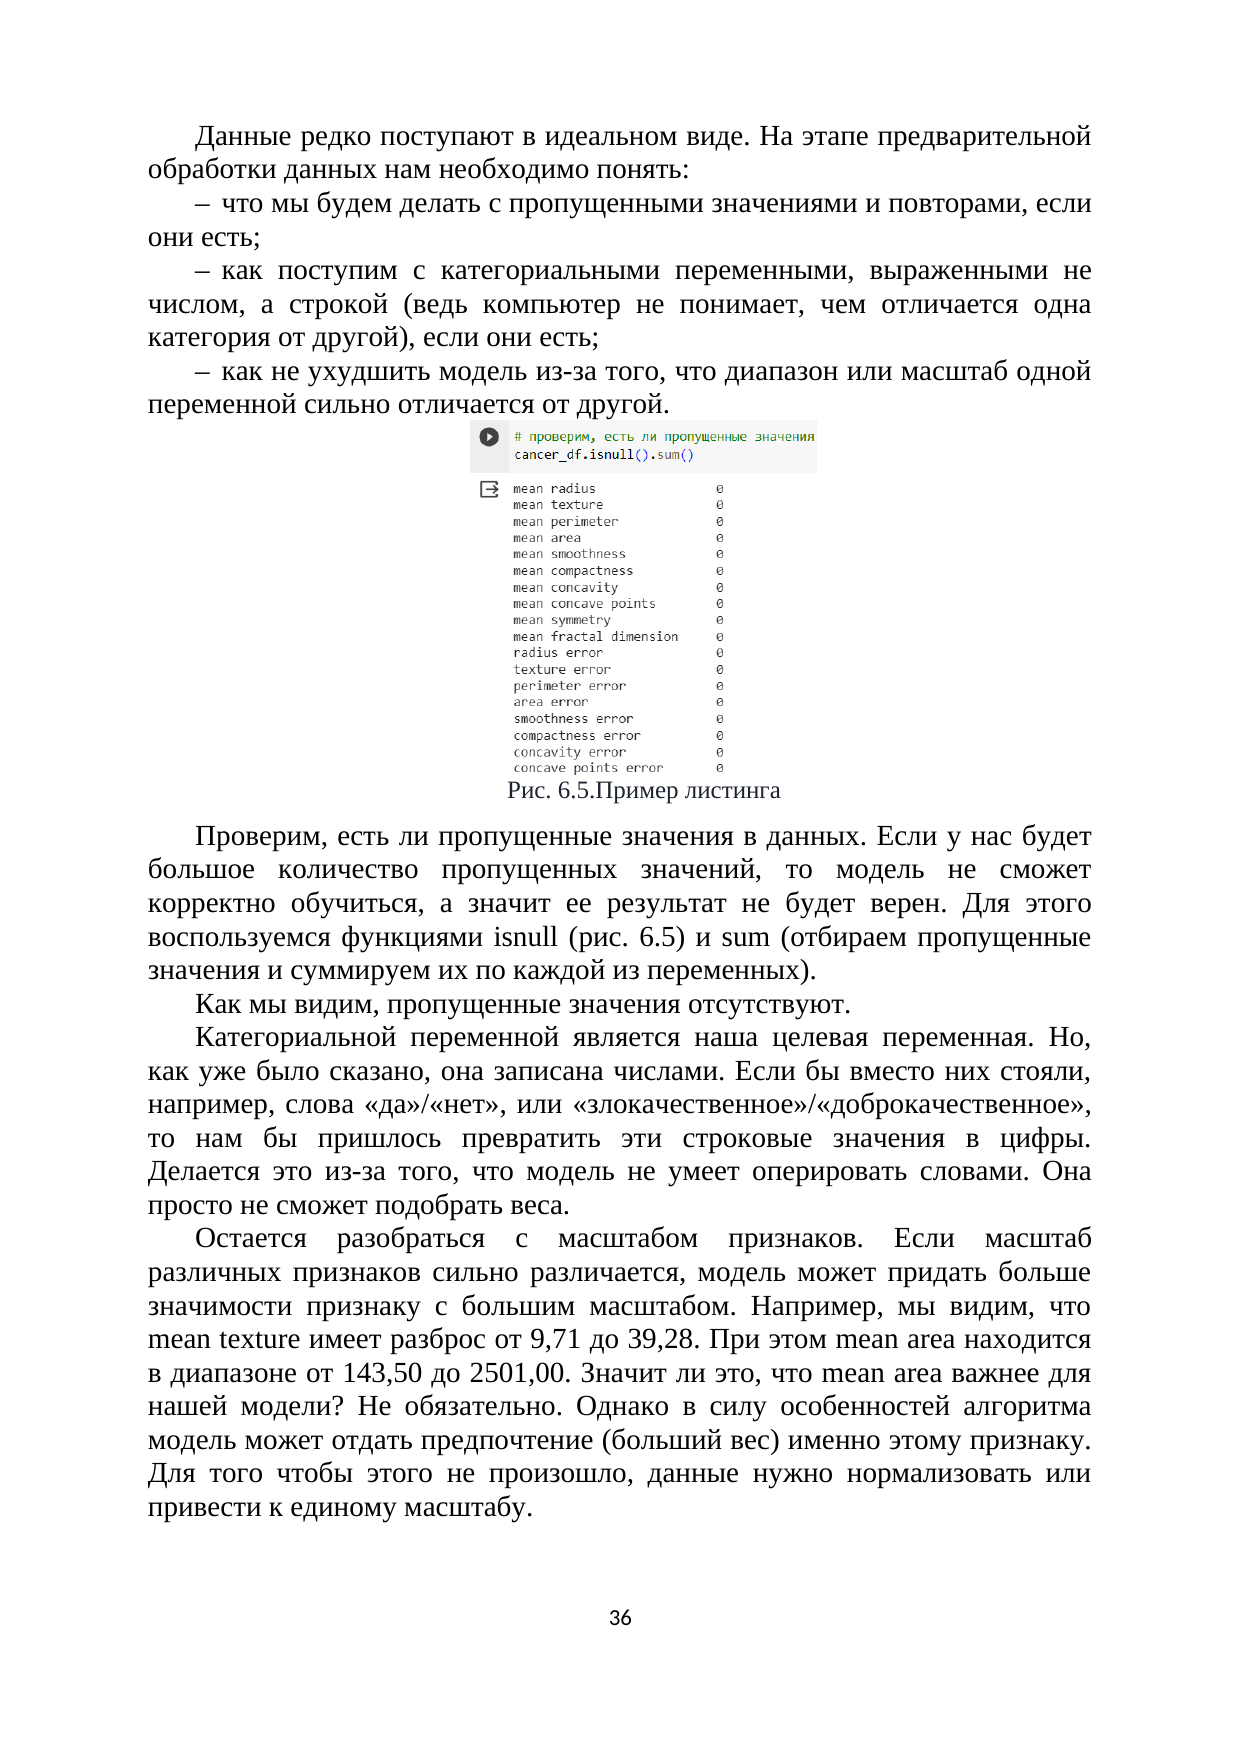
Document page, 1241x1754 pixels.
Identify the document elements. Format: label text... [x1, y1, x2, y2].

text Категориальной переменной является наша целевая переменная. Но, как уже было сказано, она записана числами. Если бы вместо них стояли, например, слова «да»/«нет», или «злокачественное»/«доброкачественное», то нам бы пришлось превратить эти строковые значения в цифры. Делается это из-за того, что модель не умеет оперировать словами. Она просто не сможет подобрать веса. [148, 1019, 1092, 1221]
text ‒ как не ухудшить модель из-за того, что диапазон или масштаб одной переменной сильно отличается от другой. [148, 353, 1092, 420]
text ‒ что мы будем делать с пропущенными значениями и повторами, если они есть; [148, 185, 1092, 252]
text Рис. 6.5.Пример листинга [148, 775, 1092, 804]
text Как мы видим, пропущенные значения отсутствуют. [148, 986, 1092, 1019]
text Остается разобраться с масштабом признаков. Если масштаб различных признаков сильно различается, модель может придать больше значимости признаку с большим масштабом. Например, мы видим, что mean texture имеет разброс от 9,71 до 39,28. При этом mean area находится в диапазоне от 143,50 до 2501,00. Значит ли это, что mean area важнее для нашей модели? Не обязательно. Однако в силу особенностей алгоритма модель может отдать предпочтение (больший вес) именно этому признаку. Для того чтобы этого не произошло, данные нужно нормализовать или привести к единому масштабу. [148, 1221, 1092, 1522]
text Проверим, есть ли пропущенные значения в данных. Если у нас будет большое количество пропущенных значений, то модель не сможет корректно обучиться, а значит ее результат не будет верен. Для этого воспользуемся функциями isnull (рис. 6.5) и sum (отбираем пропущенные значения и суммируем их по каждой из переменных). [148, 818, 1092, 986]
text ‒ как поступим с категориальными переменными, выраженными не числом, а строкой (ведь компьютер не понимает, чем отличается одна категория от другой), если они есть; [148, 252, 1092, 353]
picture [470, 420, 818, 775]
text Данные редко поступают в идеальном виде. На этапе предварительной обработки данных нам необходимо понять: [148, 118, 1092, 185]
